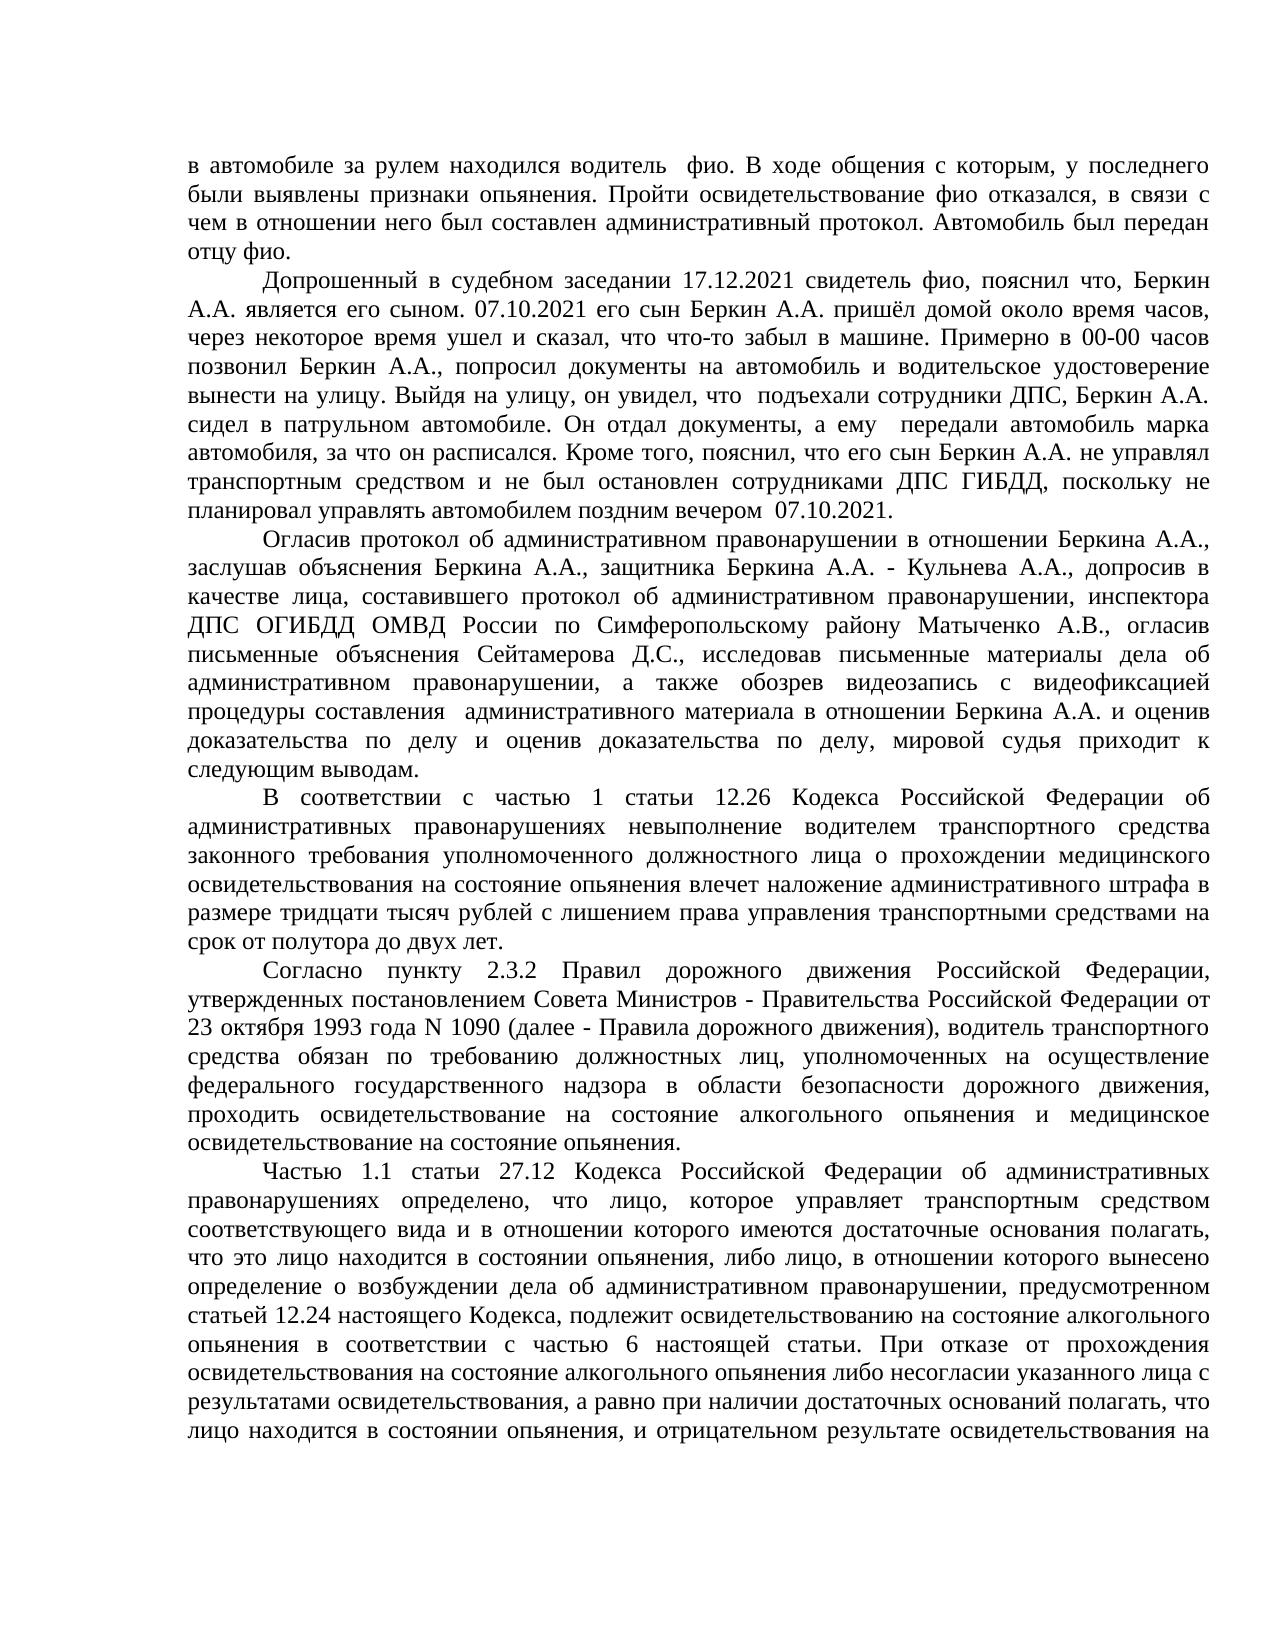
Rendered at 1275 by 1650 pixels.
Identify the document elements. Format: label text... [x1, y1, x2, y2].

text Огласив протокол об административном правонарушении в отношении Беркина А.А., заслушав объяснения Беркина А.А., защитника Беркина А.А. - Кульнева А.А., допросив в качестве лица, составившего протокол об административном правонарушении, инспектора ДПС ОГИБДД ОМВД России по Симферопольскому району Матыченко А.В., огласив письменные объяснения Сейтамерова Д.С., исследовав письменные материалы дела об административном правонарушении, а также обозрев видеозапись с видеофиксацией процедуры составления административного материала в отношении Беркина А.А. и оценив доказательства по делу и оценив доказательства по делу, мировой судья приходит к следующим выводам. [187, 524, 1211, 782]
text Допрошенный в судебном заседании 17.12.2021 свидетель фио, пояснил что, Беркин А.А. является его сыном. 07.10.2021 его сын Беркин А.А. пришёл домой около время часов, через некоторое время ушел и сказал, что что-то забыл в машине. Примерно в 00-00 часов позвонил Беркин А.А., попросил документы на автомобиль и водительское удостоверение вынести на улицу. Выйдя на улицу, он увидел, что подъехали сотрудники ДПС, Беркин А.А. сидел в патрульном автомобиле. Он отдал документы, а ему передали автомобиль марка автомобиля, за что он расписался. Кроме того, пояснил, что его сын Беркин А.А. не управлял транспортным средством и не был остановлен сотрудниками ДПС ГИБДД, поскольку не планировал управлять автомобилем поздним вечером 07.10.2021. [187, 265, 1211, 524]
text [187, 1156, 1211, 1444]
text В соответствии с частью 1 статьи 12.26 Кодекса Российской Федерации об административных правонарушениях невыполнение водителем транспортного средства законного требования уполномоченного должностного лица о прохождении медицинского освидетельствования на состояние опьянения влечет наложение административного штрафа в размере тридцати тысяч рублей с лишением права управления транспортными средствами на срок от полутора до двух лет. [187, 782, 1211, 955]
text Согласно пункту 2.3.2 Правил дорожного движения Российской Федерации, утвержденных постановлением Совета Министров - Правительства Российской Федерации от 23 октября 1993 года N 1090 (далее - Правила дорожного движения), водитель транспортного средства обязан по требованию должностных лиц, уполномоченных на осуществление федерального государственного надзора в области безопасности дорожного движения, проходить освидетельствование на состояние алкогольного опьянения и медицинское освидетельствование на состояние опьянения. [187, 955, 1211, 1156]
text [187, 150, 1211, 265]
